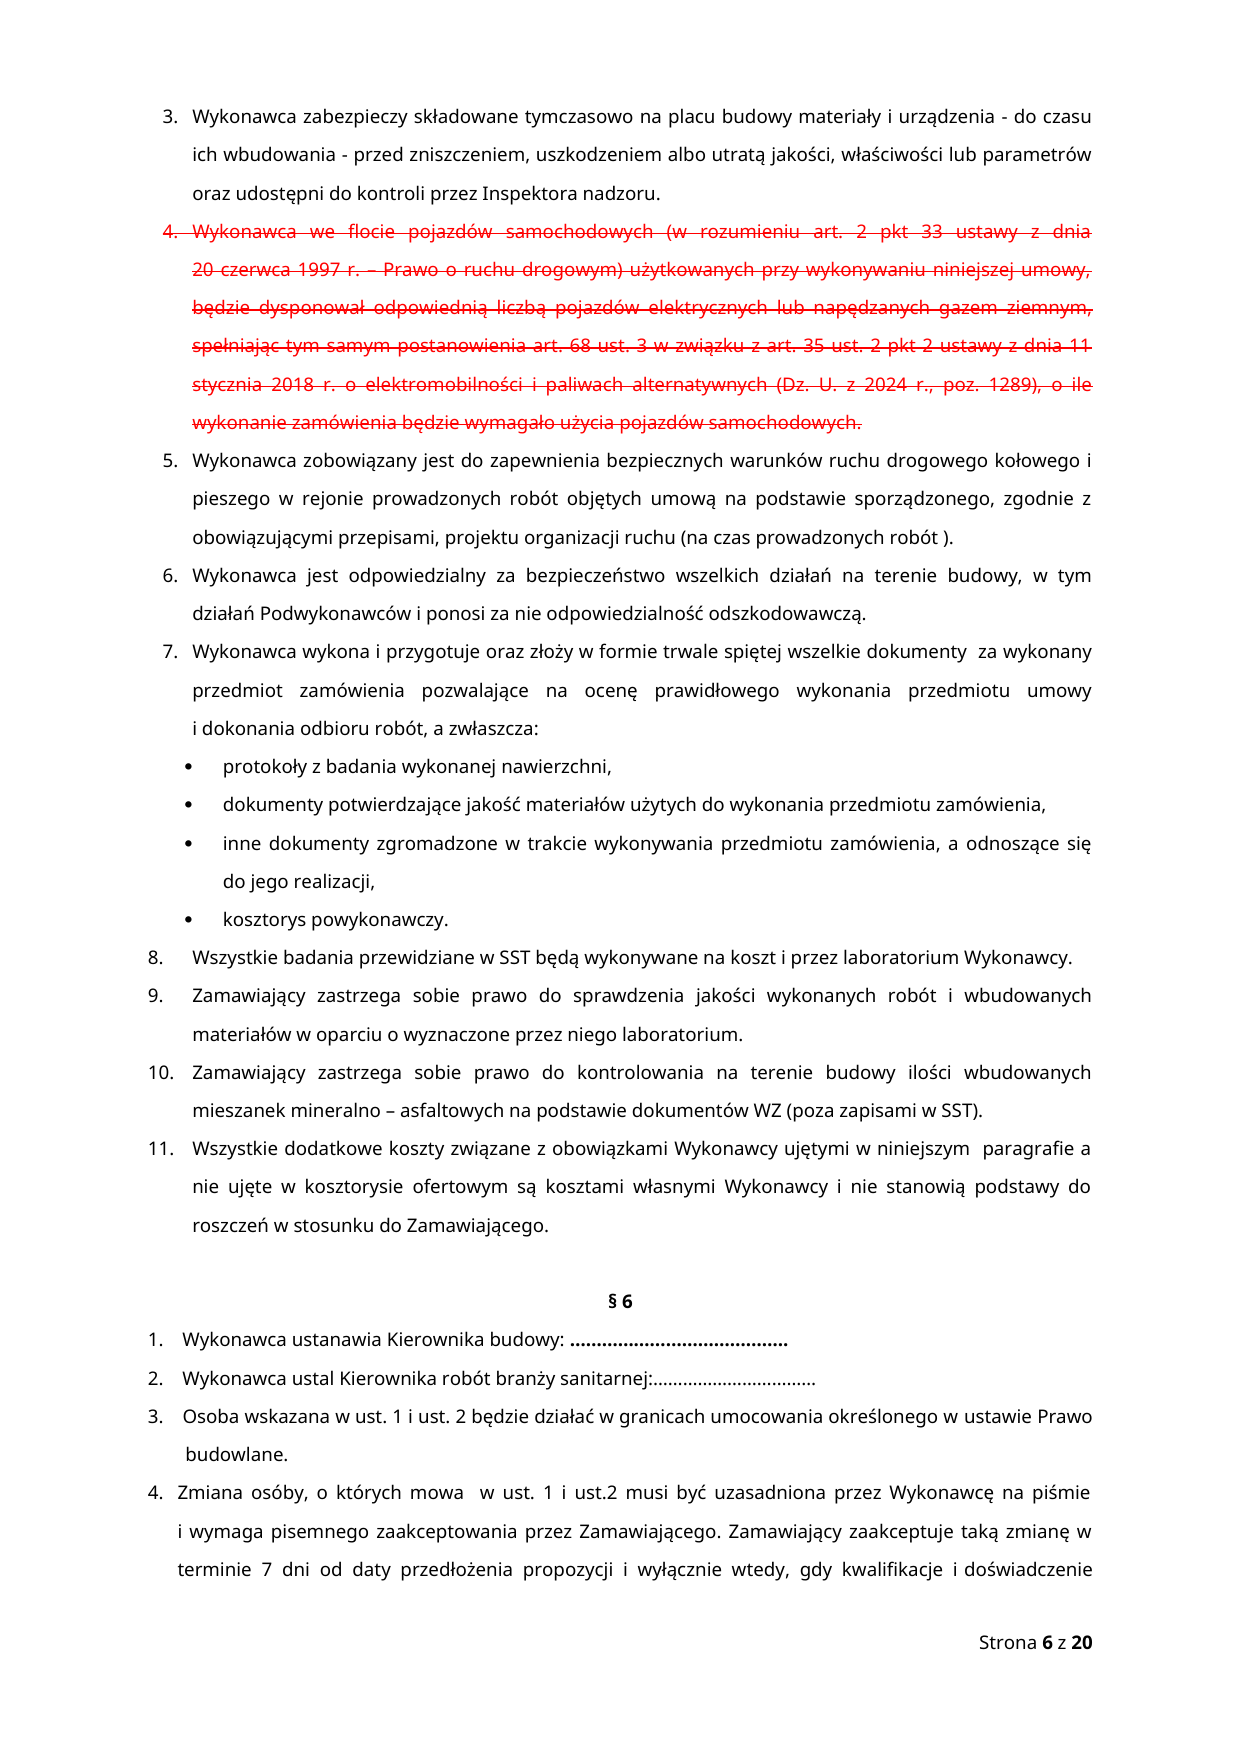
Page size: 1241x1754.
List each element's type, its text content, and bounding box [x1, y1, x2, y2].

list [148, 1480, 1093, 1582]
list Wykonawca ustanawia Kierownika budowy: ………………………………….. [148, 1327, 1093, 1352]
list Wykonawca ustal Kierownika robót branży sanitarnej:…………………………… [148, 1365, 1093, 1391]
list Wykonawca we flocie pojazdów samochodowych (w rozumieniu art. 2 pkt 33 ustawy z dnia 20 czerwca 1997 r. – Prawo o ruchu drogowym) użytkowanych przy wykonywaniu niniejszej umowy, będzie dysponował odpowiednią liczbą pojazdów elektrycznych lub napędzanych gazem ziemnym, spełniając tym samym postanowienia art. 68 ust. 3 w związku z art. 35 ust. 2 pkt 2 ustawy z dnia 11 stycznia 2018 r. o elektromobilności i paliwach alternatywnych (Dz. U. z 2024 r., poz. 1289), o ile wykonanie zamówienia będzie wymagało użycia pojazdów samochodowych. [162, 218, 1093, 435]
list Wszystkie dodatkowe koszty związane z obowiązkami Wykonawcy ujętymi w niniejszym paragrafie a nie ujęte w kosztorysie ofertowym są kosztami własnymi Wykonawcy i nie stanowią podstawy do roszczeń w stosunku do Zamawiającego. [148, 1136, 1093, 1238]
list Wykonawca zobowiązany jest do zapewnienia bezpiecznych warunków ruchu drogowego kołowego i pieszego w rejonie prowadzonych robót objętych umową na podstawie sporządzonego, zgodnie z obowiązującymi przepisami, projektu organizacji ruchu (na czas prowadzonych robót ). [162, 447, 1093, 549]
list kosztorys powykonawczy. [185, 906, 1093, 932]
list Wykonawca jest odpowiedzialny za bezpieczeństwo wszelkich działań na terenie budowy, w tym działań Podwykonawców i ponosi za nie odpowiedzialność odszkodowawczą. [162, 562, 1093, 626]
list Wykonawca wykona i przygotuje oraz złoży w formie trwale spiętej wszelkie dokumenty za wykonany przedmiot zamówienia pozwalające na ocenę prawidłowego wykonania przedmiotu umowy i dokonania odbioru robót, a zwłaszcza: [162, 639, 1093, 741]
list inne dokumenty zgromadzone w trakcie wykonywania przedmiotu zamówienia, a odnoszące się do jego realizacji, [185, 830, 1093, 893]
list dokumenty potwierdzające jakość materiałów użytych do wykonania przedmiotu zamówienia, [185, 792, 1093, 817]
list Zamawiający zastrzega sobie prawo do sprawdzenia jakości wykonanych robót i wbudowanych materiałów w oparciu o wyznaczone przez niego laboratorium. [148, 983, 1093, 1046]
list Wszystkie badania przewidziane w SST będą wykonywane na koszt i przez laboratorium Wykonawcy. [148, 944, 1093, 970]
text § 6 [148, 1288, 1093, 1314]
list Zamawiający zastrzega sobie prawo do kontrolowania na terenie budowy ilości wbudowanych mieszanek mineralno – asfaltowych na podstawie dokumentów WZ (poza zapisami w SST). [148, 1059, 1093, 1123]
list Wykonawca zabezpieczy składowane tymczasowo na placu budowy materiały i urządzenia - do czasu ich wbudowania - przed zniszczeniem, uszkodzeniem albo utratą jakości, właściwości lub parametrów oraz udostępni do kontroli przez Inspektora nadzoru. [162, 103, 1093, 205]
list protokoły z badania wykonanej nawierzchni, [185, 753, 1093, 779]
list Osoba wskazana w ust. 1 i ust. 2 będzie działać w granicach umocowania określonego w ustawie Prawo budowlane. [148, 1403, 1093, 1467]
